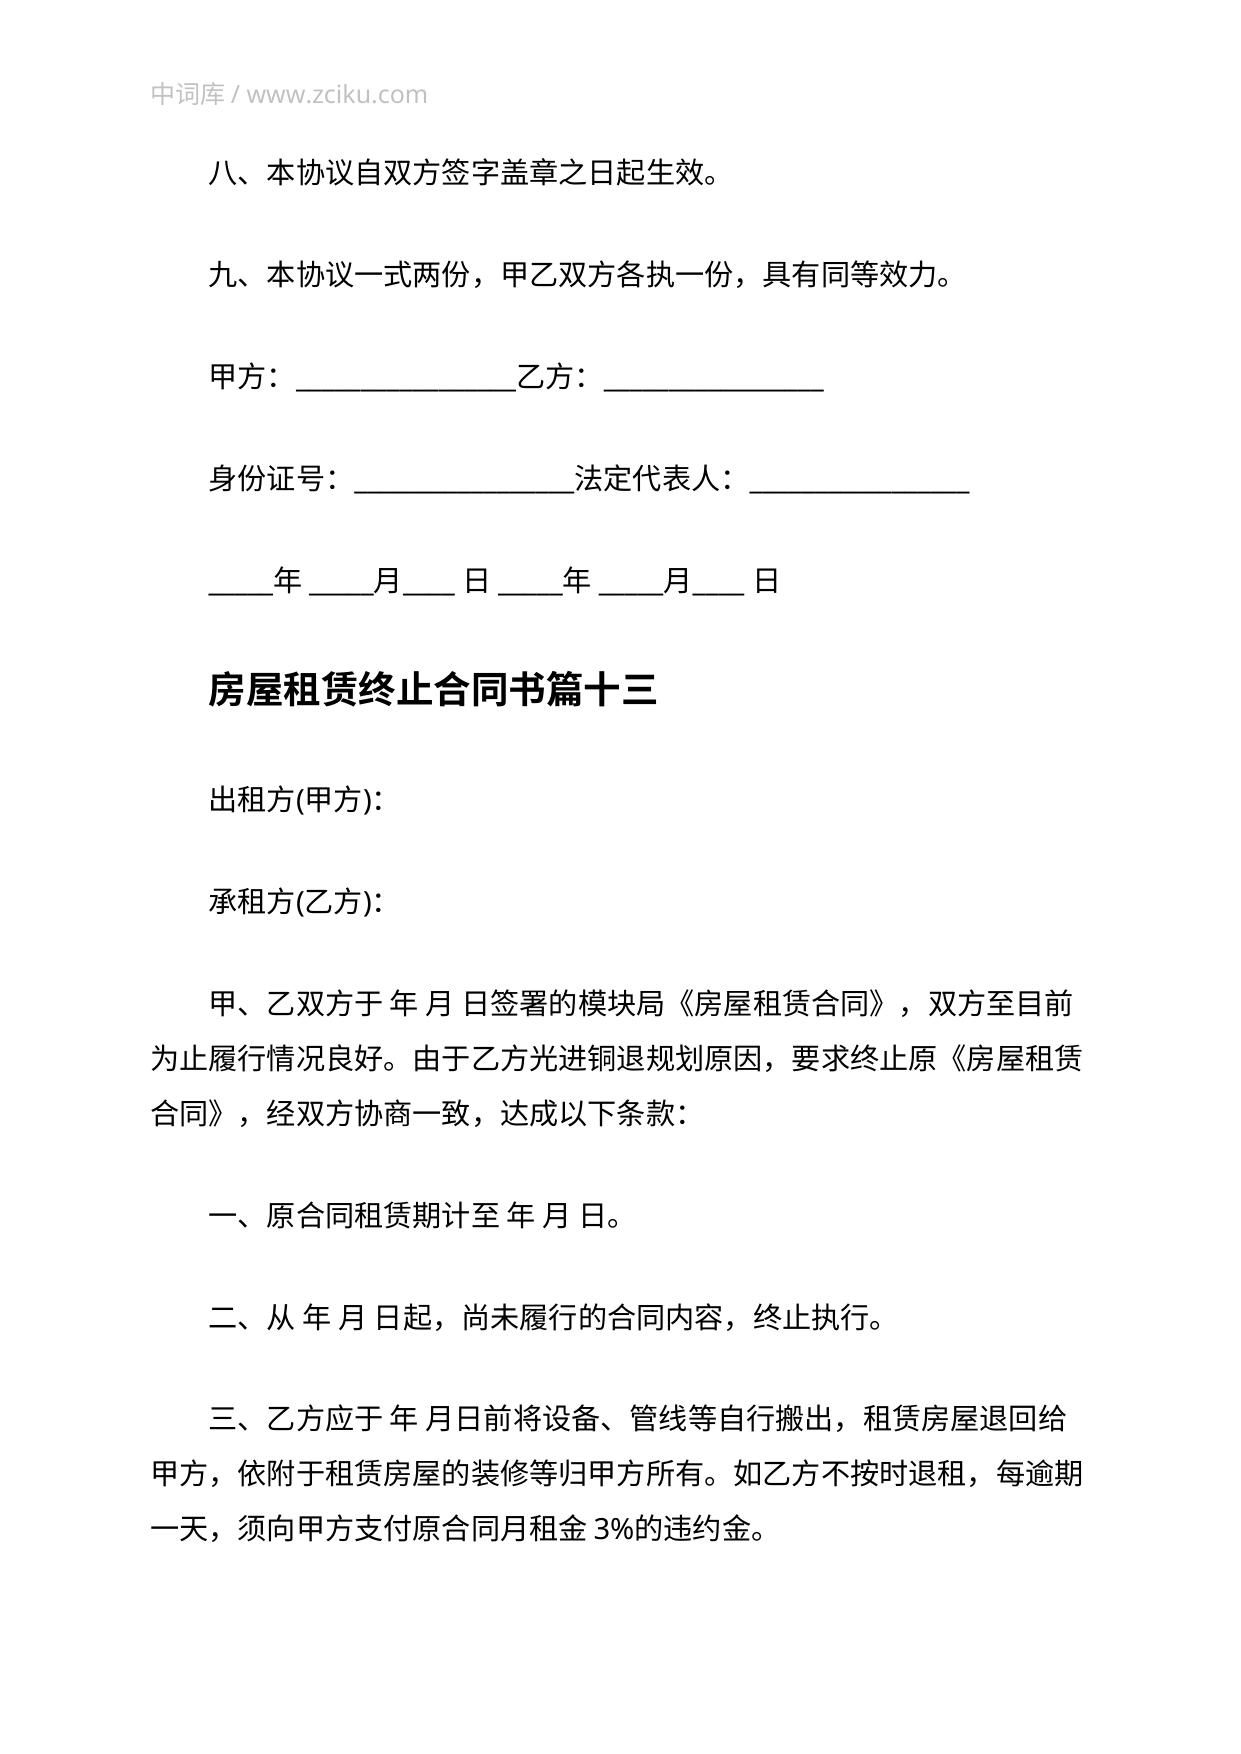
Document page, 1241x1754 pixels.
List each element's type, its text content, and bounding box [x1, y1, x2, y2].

text 九、本协议一式两份，甲乙双方各执一份，具有同等效力。 [150, 252, 1090, 294]
text 甲方：_________________乙方：_________________ [150, 353, 1090, 396]
text 身份证号：_________________法定代表人：_________________ [150, 456, 1090, 498]
text 房屋租赁终止合同书篇十三 [150, 659, 1090, 714]
text _____年 _____月____ 日 _____年 _____月____ 日 [150, 557, 1090, 600]
text 八、本协议自双方签字盖章之日起生效。 [150, 150, 1090, 192]
text 出租方(甲方)： [150, 777, 1090, 819]
text 二、从 年 月 日起，尚未履行的合同内容，终止执行。 [150, 1294, 1090, 1336]
text 三、乙方应于 年 月日前将设备、管线等自行搬出，租赁房屋退回给甲方，依附于租赁房屋的装修等归甲方所有。如乙方不按时退租，每逾期一天，须向甲方支付原合同月租金3%的违约金。 [150, 1396, 1090, 1548]
text 一、原合同租赁期计至 年 月 日。 [150, 1192, 1090, 1235]
text 甲、乙双方于 年 月 日签署的模块局《房屋租赁合同》，双方至目前为止履行情况良好。由于乙方光进铜退规划原因，要求终止原《房屋租赁合同》，经双方协商一致，达成以下条款： [150, 981, 1090, 1133]
text 承租方(乙方)： [150, 879, 1090, 921]
